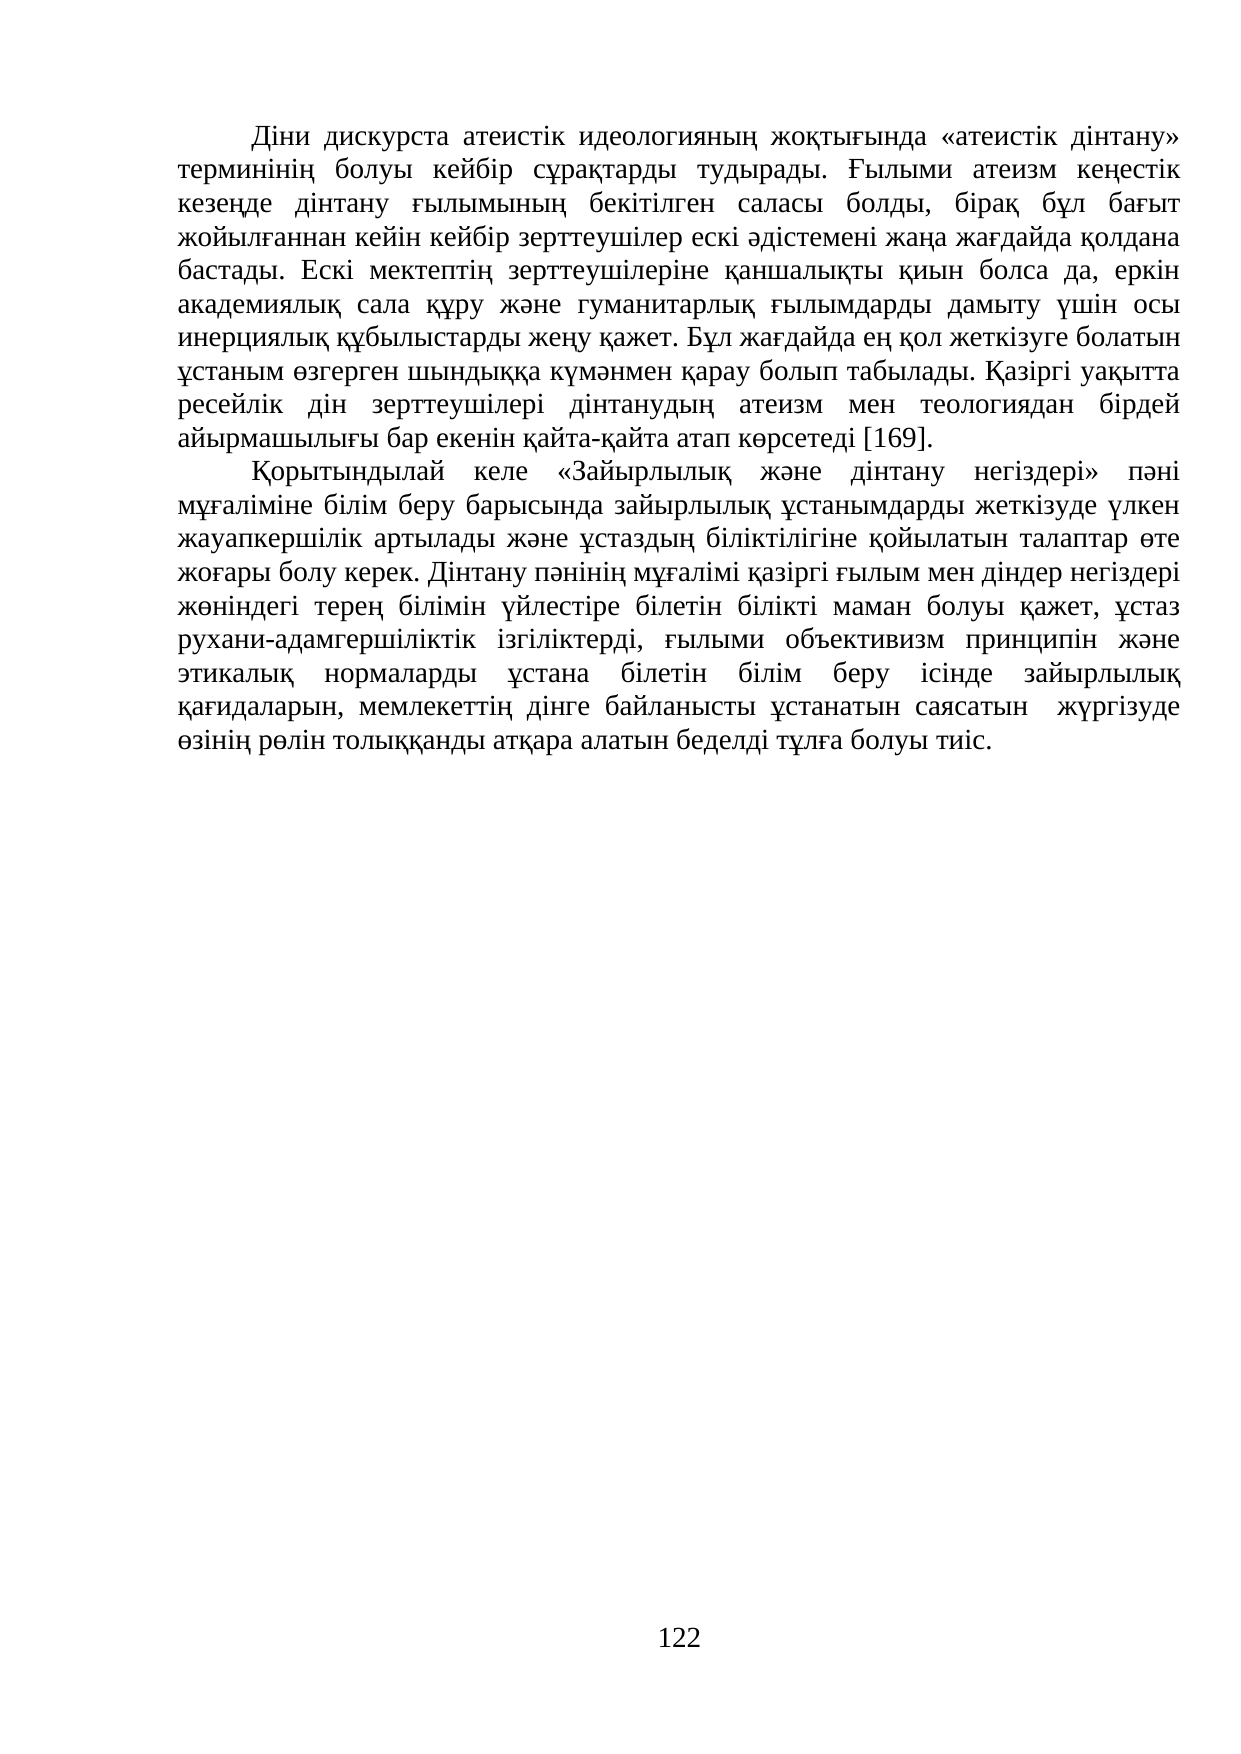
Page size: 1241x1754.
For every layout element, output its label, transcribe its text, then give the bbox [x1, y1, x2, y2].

text Қорытындылай келе «Зайырлылық және дінтану негіздері» пәні мұғаліміне білім беру барысында зайырлылық ұстанымдарды жеткізуде үлкен жауапкершілік артылады және ұстаздың біліктілігіне қойылатын талаптар өте жоғары болу керек. Дінтану пәнінің мұғалімі қазіргі ғылым мен діндер негіздері жөніндегі терең білімін үйлестіре білетін білікті маман болуы қажет, ұстаз рухани-адамгершіліктік ізгіліктерді, ғылыми объективизм принципін және этикалық нормаларды ұстана білетін білім беру ісінде зайырлылық қағидаларын, мемлекеттің дінге байланысты ұстанатын саясатын жүргізуде өзінің рөлін толыққанды атқара алатын беделді тұлға болуы тиіс. [177, 453, 1181, 755]
text Діни дискурста атеистік идеологияның жоқтығында «атеистік дінтану» терминінің болуы кейбір сұрақтарды тудырады. Ғылыми атеизм кеңестік кезеңде дінтану ғылымының бекітілген саласы болды, бірақ бұл бағыт жойылғаннан кейін кейбір зерттеушілер ескі әдістемені жаңа жағдайда қолдана бастады. Ескі мектептің зерттеушілеріне қаншалықты қиын болса да, еркін академиялық сала құру және гуманитарлық ғылымдарды дамыту үшін осы инерциялық құбылыстарды жеңу қажет. Бұл жағдайда ең қол жеткізуге болатын ұстаным өзгерген шындыққа күмәнмен қарау болып табылады. Қазіргі уақытта ресейлік дін зерттеушілері дінтанудың атеизм мен теологиядан бірдей айырмашылығы бар екенін қайта-қайта атап көрсетеді [169]. [177, 118, 1181, 453]
